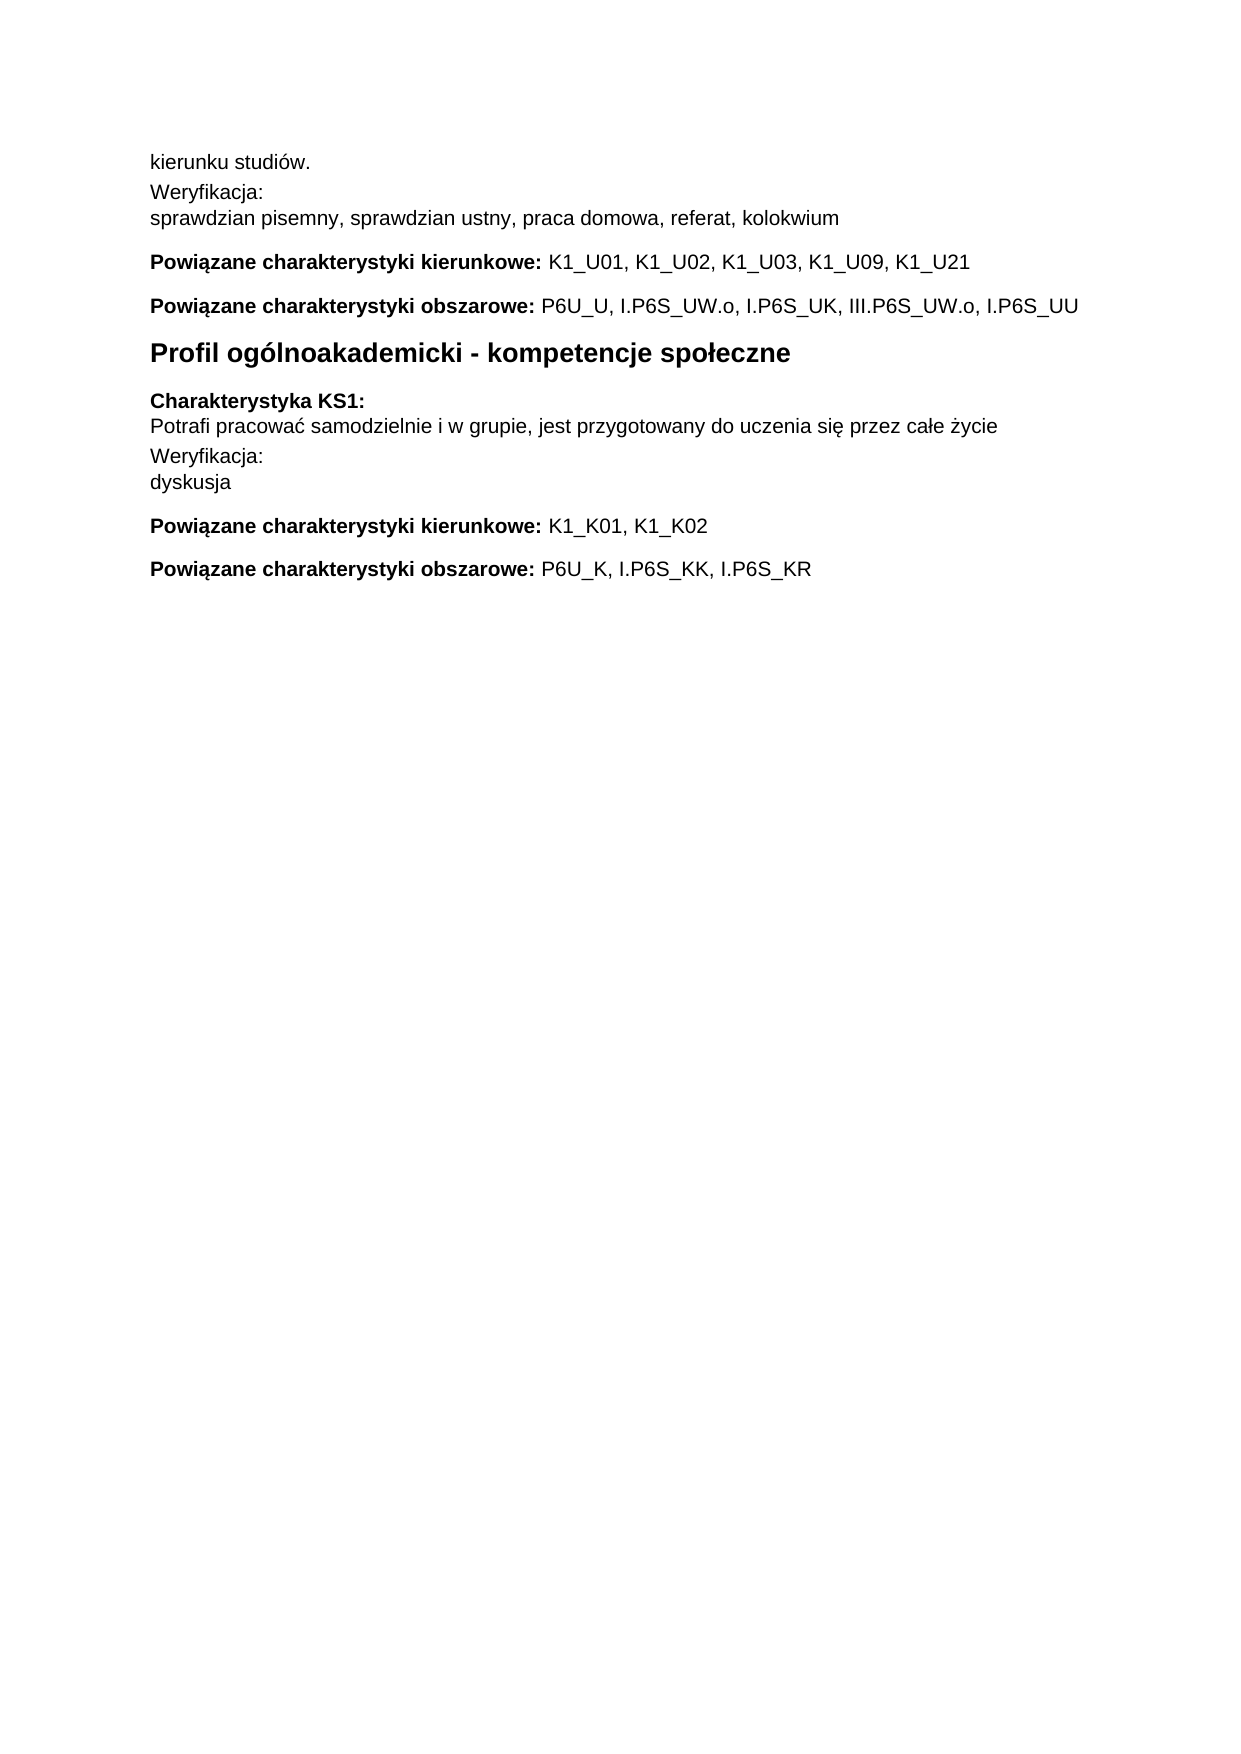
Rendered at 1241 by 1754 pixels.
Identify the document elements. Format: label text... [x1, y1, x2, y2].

text Powiązane charakterystyki obszarowe: P6U_U, I.P6S_UW.o, I.P6S_UK, III.P6S_UW.o, I.P6S_UU [150, 294, 1090, 318]
text Powiązane charakterystyki kierunkowe: K1_U01, K1_U02, K1_U03, K1_U09, K1_U21 [150, 250, 1090, 274]
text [150, 150, 1090, 174]
text sprawdzian pisemny, sprawdzian ustny, praca domowa, referat, kolokwium [150, 206, 1090, 230]
text Weryfikacja: [150, 180, 1090, 204]
text Charakterystyka KS1: [150, 388, 1090, 412]
text dyskusja [150, 470, 1090, 494]
subtitle Profil ogólnoakademicki - kompetencje społeczne [150, 337, 1090, 369]
text Weryfikacja: [150, 444, 1090, 468]
text Powiązane charakterystyki obszarowe: P6U_K, I.P6S_KK, I.P6S_KR [150, 557, 1090, 581]
text Potrafi pracować samodzielnie i w grupie, jest przygotowany do uczenia się przez całe życie [150, 413, 1090, 437]
text Powiązane charakterystyki kierunkowe: K1_K01, K1_K02 [150, 513, 1090, 537]
